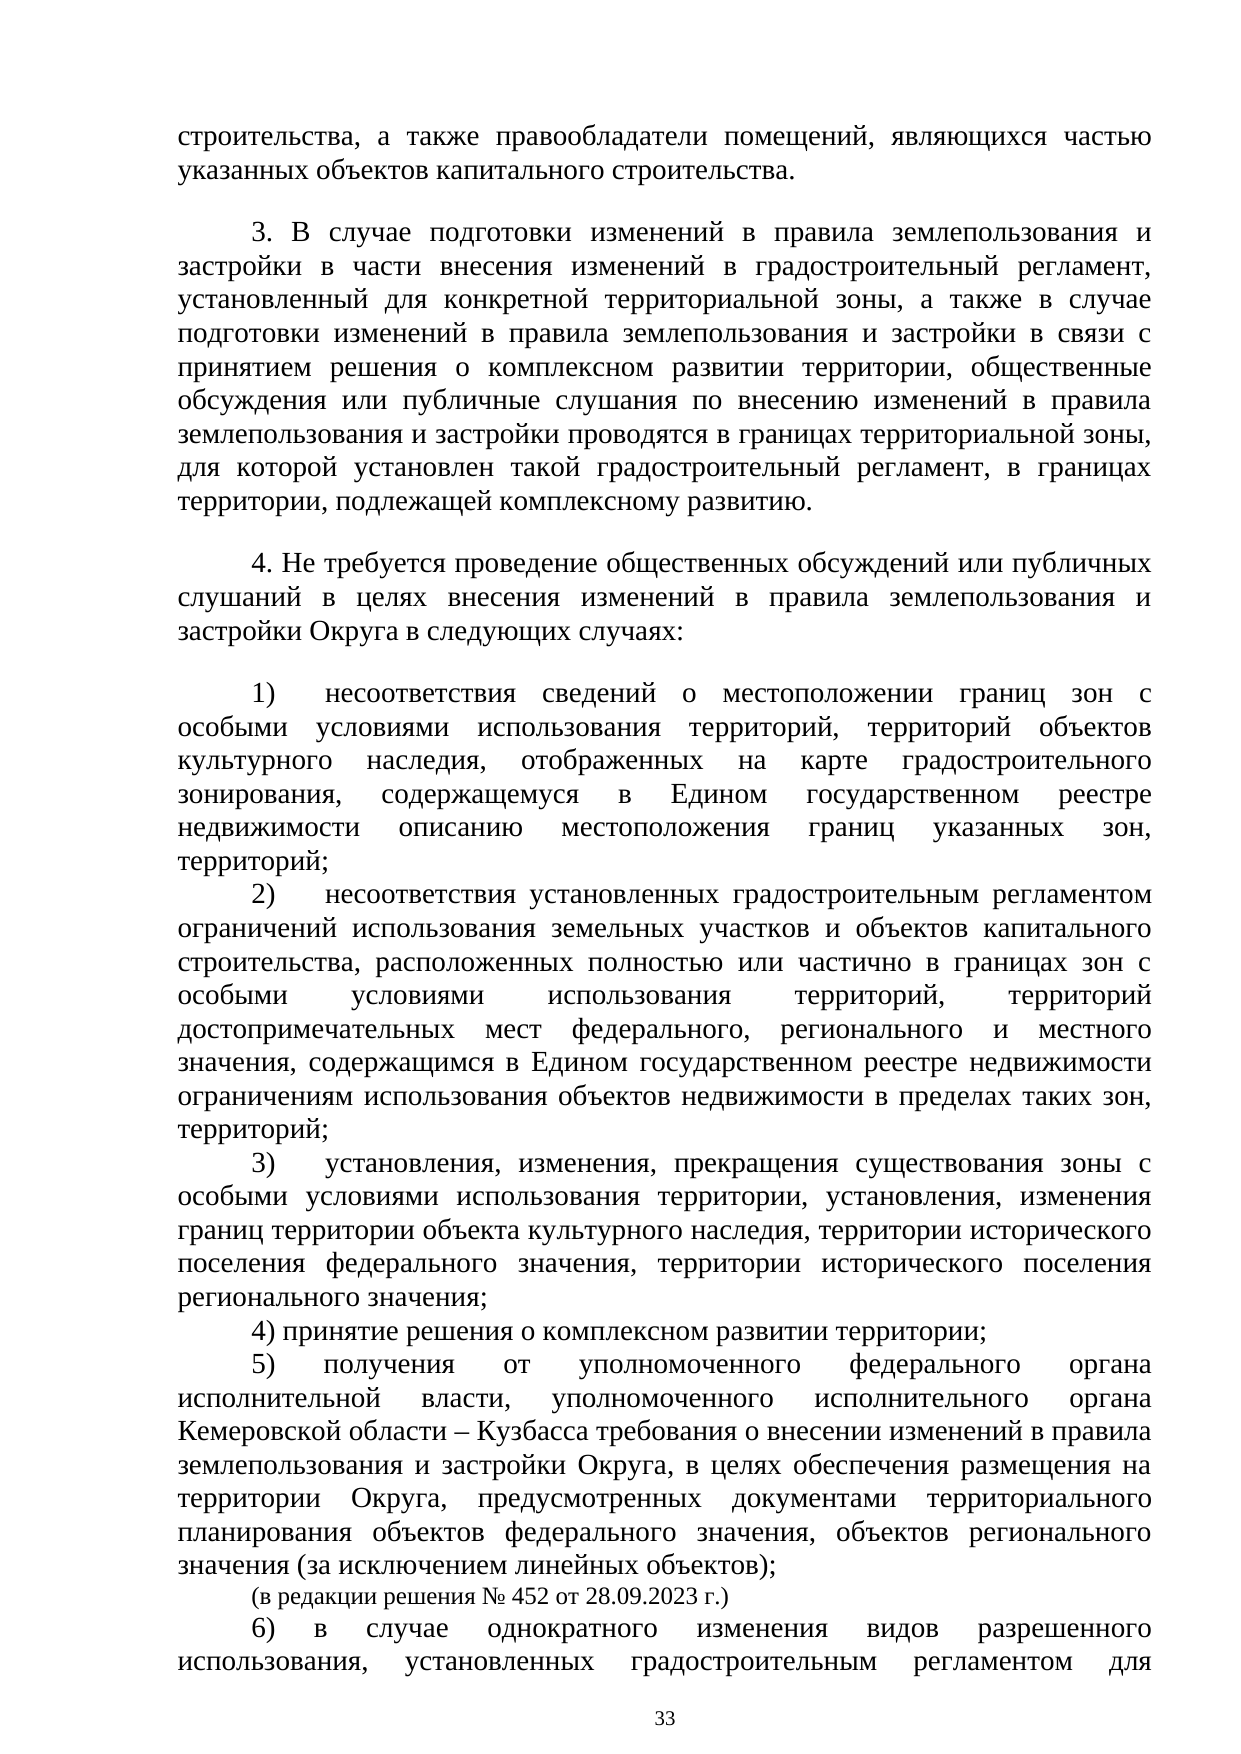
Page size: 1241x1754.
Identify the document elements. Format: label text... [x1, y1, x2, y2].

text (в редакции решения № 452 от 28.09.2023 г.) [177, 1581, 1152, 1610]
text 4) принятие решения о комплексном развитии территории; [177, 1313, 1152, 1346]
text 5) получения от уполномоченного федерального органа исполнительной власти, уполномоченного исполнительного органа Кемеровской области – Кузбасса требования о внесении изменений в правила землепользования и застройки Округа, в целях обеспечения размещения на территории Округа, предусмотренных документами территориального планирования объектов федерального значения, объектов регионального значения (за исключением линейных объектов); [177, 1346, 1152, 1581]
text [177, 118, 1152, 185]
text 4. Не требуется проведение общественных обсуждений или публичных слушаний в целях внесения изменений в правила землепользования и застройки Округа в следующих случаях: [177, 546, 1152, 646]
text 1) несоответствия сведений о местоположении границ зон с особыми условиями использования территорий, территорий объектов культурного наследия, отображенных на карте градостроительного зонирования, содержащемуся в Едином государственном реестре недвижимости описанию местоположения границ указанных зон, территорий; [177, 675, 1152, 877]
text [177, 1610, 1152, 1677]
text 2) несоответствия установленных градостроительным регламентом ограничений использования земельных участков и объектов капитального строительства, расположенных полностью или частично в границах зон с особыми условиями использования территорий, территорий достопримечательных мест федерального, регионального и местного значения, содержащимся в Едином государственном реестре недвижимости ограничениям использования объектов недвижимости в пределах таких зон, территорий; [177, 877, 1152, 1145]
text 3) установления, изменения, прекращения существования зоны с особыми условиями использования территории, установления, изменения границ территории объекта культурного наследия, территории исторического поселения федерального значения, территории исторического поселения регионального значения; [177, 1145, 1152, 1313]
text 3. В случае подготовки изменений в правила землепользования и застройки в части внесения изменений в градостроительный регламент, установленный для конкретной территориальной зоны, а также в случае подготовки изменений в правила землепользования и застройки в связи с принятием решения о комплексном развитии территории, общественные обсуждения или публичные слушания по внесению изменений в правила землепользования и застройки проводятся в границах территориальной зоны, для которой установлен такой градостроительный регламент, в границах территории, подлежащей комплексному развитию. [177, 214, 1152, 516]
